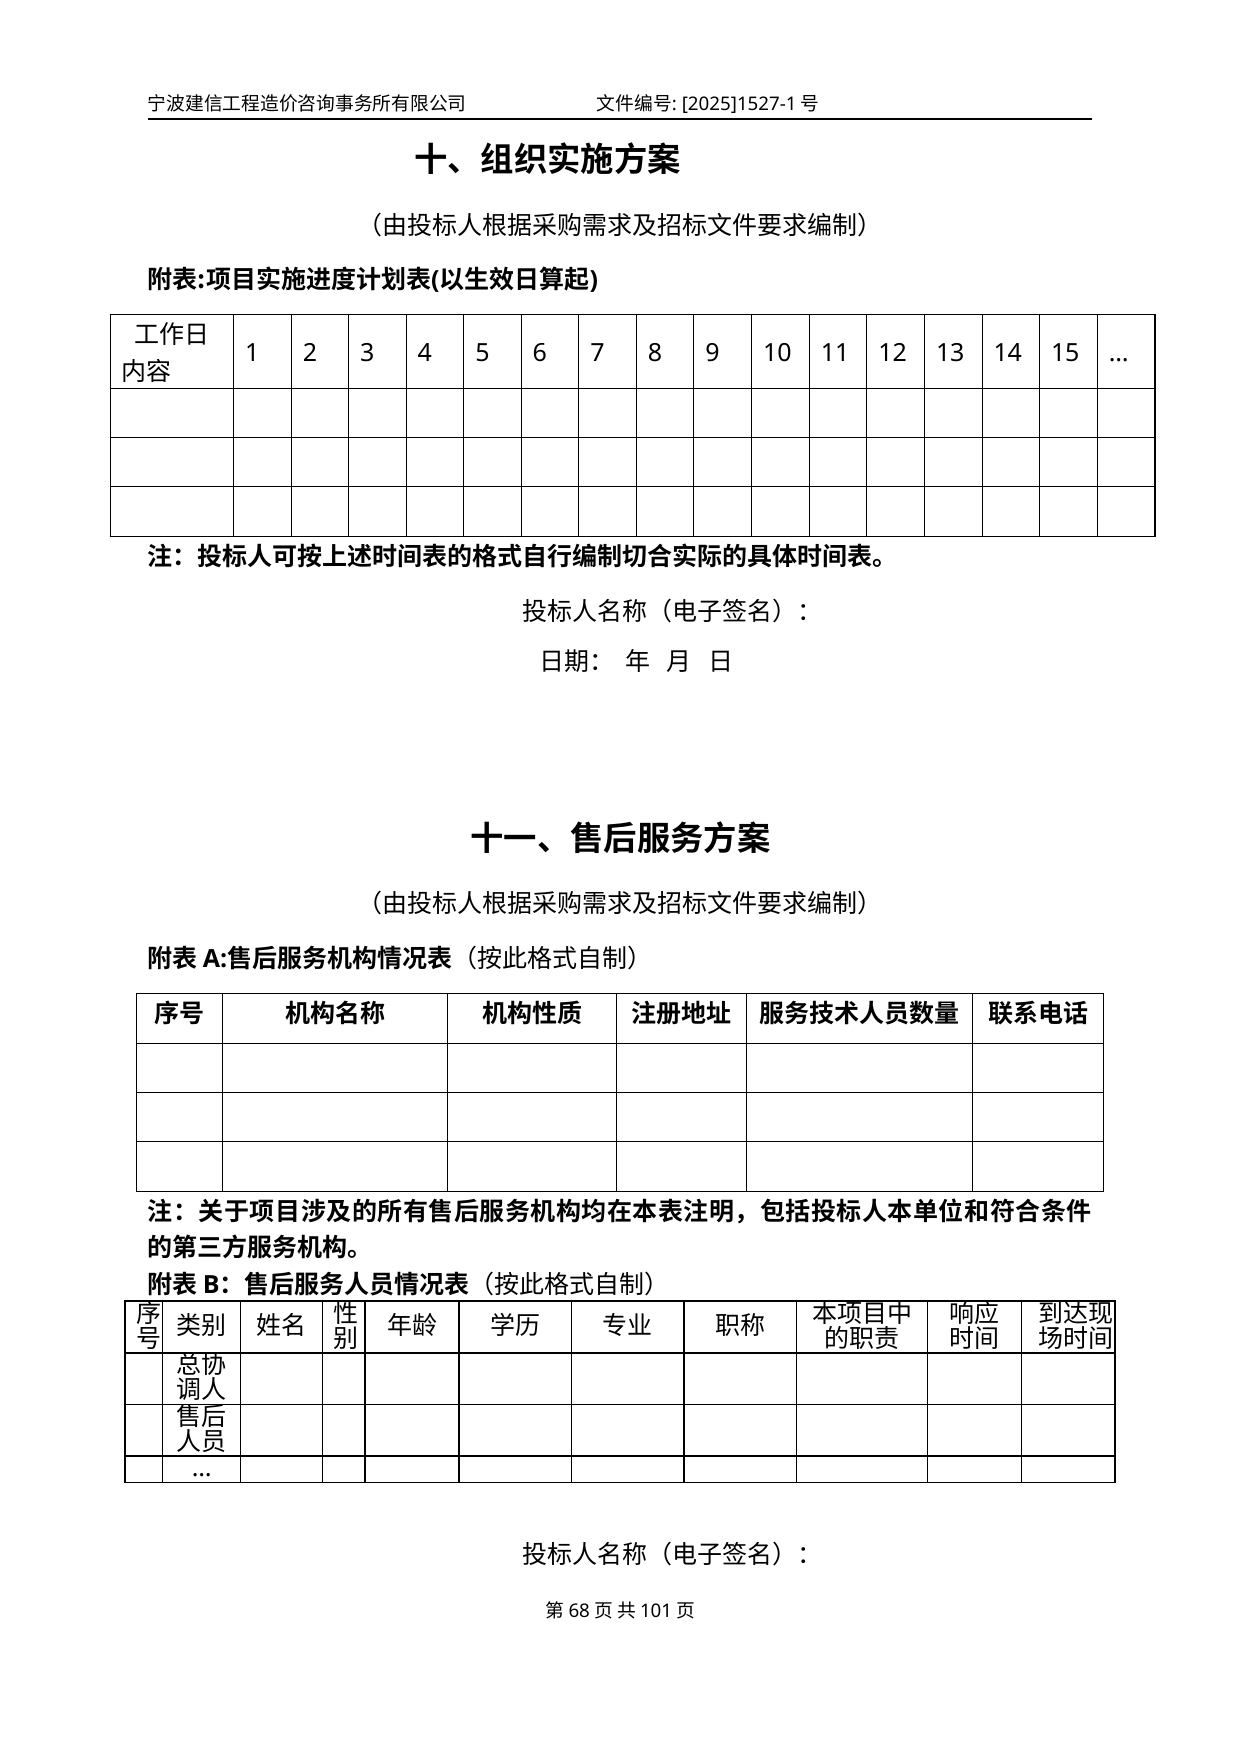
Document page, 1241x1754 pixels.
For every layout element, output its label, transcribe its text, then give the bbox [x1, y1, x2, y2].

table_cell [407, 487, 463, 536]
table_cell [617, 1093, 746, 1141]
table_header 1 [234, 315, 291, 387]
table_cell [572, 1457, 683, 1482]
table_header 14 [983, 315, 1039, 387]
table_cell [694, 438, 751, 486]
table_cell [925, 438, 982, 486]
table_cell [241, 1457, 322, 1482]
table_cell [685, 1354, 796, 1403]
table_cell [983, 389, 1039, 437]
table_header 学历 [460, 1302, 571, 1352]
table_cell [925, 389, 982, 437]
text （由投标人根据采购需求及招标文件要求编制） [148, 205, 1092, 241]
table_cell [448, 1142, 616, 1191]
table_header 机构名称 [223, 994, 447, 1042]
table_cell [1040, 487, 1097, 536]
table_cell [126, 1457, 162, 1482]
table_header 15 [1040, 315, 1097, 387]
table_cell [637, 438, 693, 486]
table_cell 售后人员 [163, 1405, 240, 1455]
table_cell [111, 389, 233, 437]
table_header 10 [752, 315, 809, 387]
table_cell [234, 438, 291, 486]
table_cell [223, 1093, 447, 1141]
table_cell [366, 1405, 458, 1455]
table_cell [241, 1354, 322, 1403]
table_cell [797, 1405, 927, 1455]
table_header 联系电话 [973, 994, 1103, 1042]
table_cell [448, 1093, 616, 1141]
text 十一、售后服务方案 [148, 812, 1092, 860]
text 注：投标人可按上述时间表的格式自行编制切合实际的具体时间表。 [148, 537, 1092, 573]
table_header 响应时间 [928, 1302, 1021, 1352]
table_cell [323, 1405, 364, 1455]
table_header 6 [522, 315, 578, 387]
table_header 5 [464, 315, 521, 387]
table_cell [797, 1354, 927, 1403]
table_header 9 [694, 315, 751, 387]
table_cell [366, 1457, 458, 1482]
table_header 机构性质 [448, 994, 616, 1042]
table_cell [579, 487, 636, 536]
table_cell [572, 1405, 683, 1455]
table_cell [747, 1093, 972, 1141]
table_cell [349, 487, 406, 536]
table_cell [867, 487, 924, 536]
table_cell [234, 487, 291, 536]
table_cell [349, 389, 406, 437]
table_cell [1022, 1457, 1114, 1482]
table_header 年龄 [366, 1302, 458, 1352]
text 日期： 年 月 日 [148, 642, 1092, 678]
text 附表B：售后服务人员情况表（按此格式自制） [148, 1264, 1092, 1300]
table_cell [223, 1142, 447, 1191]
table_cell [747, 1142, 972, 1191]
table_cell [292, 389, 348, 437]
table_cell [366, 1354, 458, 1403]
table_header 职称 [685, 1302, 796, 1352]
table_cell [460, 1457, 571, 1482]
table_cell [448, 1044, 616, 1092]
text 十、组织实施方案 [148, 133, 947, 181]
table_cell [522, 438, 578, 486]
table_cell [349, 438, 406, 486]
table_cell [292, 487, 348, 536]
table_cell [752, 487, 809, 536]
text 投标人名称（电子签名）： [148, 1534, 1092, 1571]
table_header 姓名 [241, 1302, 322, 1352]
text （由投标人根据采购需求及招标文件要求编制） [148, 884, 1092, 920]
table_cell [973, 1142, 1103, 1191]
table_cell [137, 1142, 222, 1191]
table_cell [973, 1093, 1103, 1141]
table_header 序号 [126, 1302, 162, 1352]
text 注：关于项目涉及的所有售后服务机构均在本表注明，包括投标人本单位和符合条件的第三方服务机构。 [148, 1192, 1092, 1264]
table_cell [867, 438, 924, 486]
table_header 13 [925, 315, 982, 387]
table_cell [1040, 438, 1097, 486]
table_cell [126, 1354, 162, 1403]
table_cell [810, 487, 866, 536]
table_header 3 [349, 315, 406, 387]
table_cell [928, 1405, 1021, 1455]
text 投标人名称（电子签名）： [148, 591, 1092, 627]
text 附表A:售后服务机构情况表（按此格式自制） [148, 938, 1092, 974]
table_cell [617, 1142, 746, 1191]
table_header 12 [867, 315, 924, 387]
table_cell [460, 1405, 571, 1455]
table_cell 总协调人 [163, 1354, 240, 1403]
table_cell [685, 1405, 796, 1455]
table_cell [637, 487, 693, 536]
table_cell [925, 487, 982, 536]
table_cell [694, 389, 751, 437]
table_header 7 [579, 315, 636, 387]
table_cell [1040, 389, 1097, 437]
table_cell [810, 389, 866, 437]
text 附表:项目实施进度计划表(以生效日算起) [148, 259, 947, 296]
table_header 类别 [163, 1302, 240, 1352]
table_header 4 [407, 315, 463, 387]
table_cell [137, 1093, 222, 1141]
table_cell [572, 1354, 683, 1403]
table_header 服务技术人员数量 [747, 994, 972, 1042]
table_header 注册地址 [617, 994, 746, 1042]
table_cell [973, 1044, 1103, 1092]
table_cell [223, 1044, 447, 1092]
table_cell [694, 487, 751, 536]
table_cell [983, 438, 1039, 486]
table_cell [1098, 438, 1154, 486]
table_cell [111, 487, 233, 536]
table_cell [522, 487, 578, 536]
table_cell … [163, 1457, 240, 1482]
table_cell [464, 438, 521, 486]
table_cell [752, 438, 809, 486]
table_header 专业 [572, 1302, 683, 1352]
table_cell [137, 1044, 222, 1092]
table_cell [797, 1457, 927, 1482]
table_cell [464, 389, 521, 437]
table_header 工作日 内容 [111, 315, 233, 387]
table_cell [234, 389, 291, 437]
table_cell [323, 1457, 364, 1482]
table_cell [407, 438, 463, 486]
table_header 性别 [323, 1302, 364, 1352]
table_header 8 [637, 315, 693, 387]
table_cell [579, 389, 636, 437]
table_cell [1022, 1354, 1114, 1403]
table_cell [1098, 487, 1154, 536]
table_cell [810, 438, 866, 486]
table_cell [617, 1044, 746, 1092]
table_header 2 [292, 315, 348, 387]
table_cell [126, 1405, 162, 1455]
table_header 11 [810, 315, 866, 387]
table_header 序号 [137, 994, 222, 1042]
table_cell [747, 1044, 972, 1092]
table_cell [637, 389, 693, 437]
table_cell [407, 389, 463, 437]
table_cell [464, 487, 521, 536]
table_cell [983, 487, 1039, 536]
table_header 到达现场时间 [1022, 1302, 1114, 1352]
table_header … [1098, 315, 1154, 387]
table_cell [1098, 389, 1154, 437]
table_cell [752, 389, 809, 437]
table_cell [111, 438, 233, 486]
table_cell [579, 438, 636, 486]
table_cell [460, 1354, 571, 1403]
table_cell [928, 1457, 1021, 1482]
table_cell [928, 1354, 1021, 1403]
table_cell [323, 1354, 364, 1403]
table_header 本项目中的职责 [797, 1302, 927, 1352]
table_cell [1022, 1405, 1114, 1455]
table_cell [685, 1457, 796, 1482]
table_cell [867, 389, 924, 437]
table_cell [522, 389, 578, 437]
table_cell [241, 1405, 322, 1455]
table_cell [292, 438, 348, 486]
